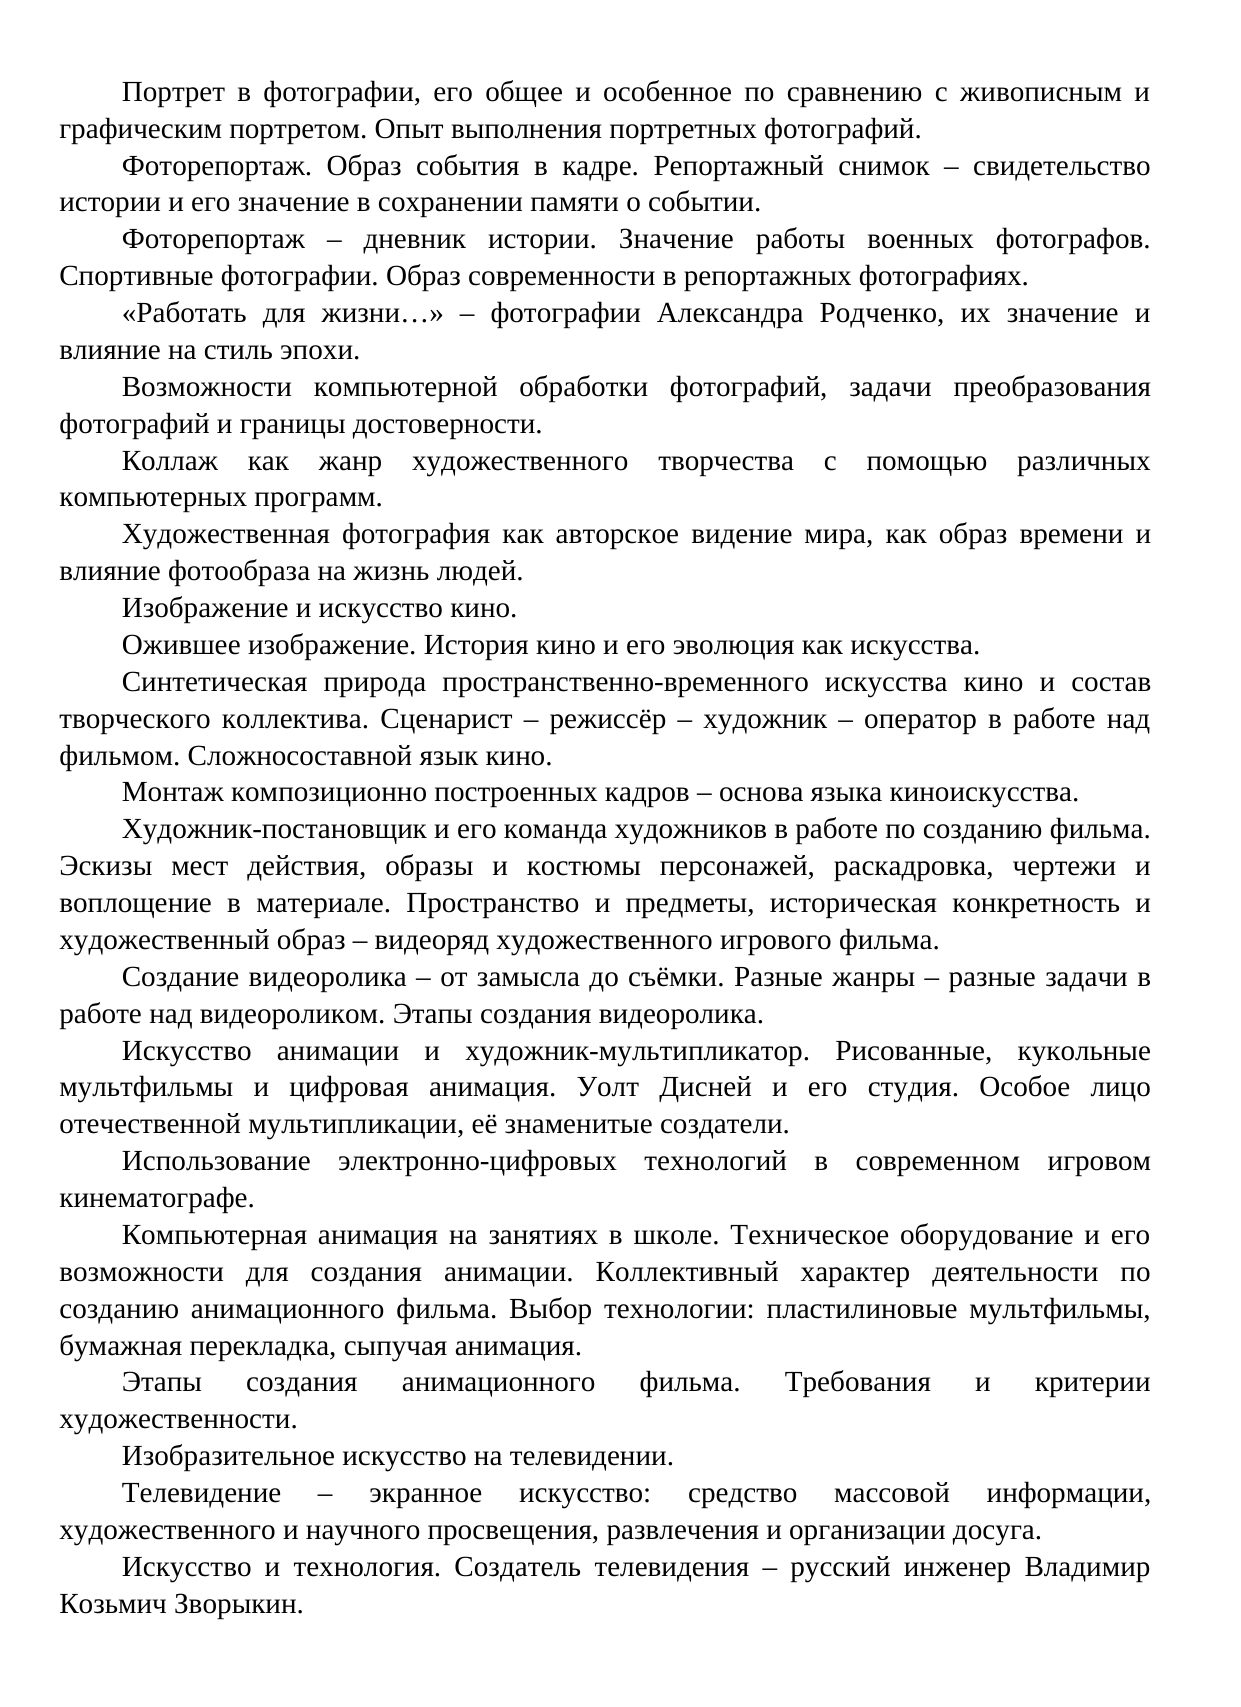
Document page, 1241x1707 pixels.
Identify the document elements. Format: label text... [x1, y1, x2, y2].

text Синтетическая природа пространственно-временного искусства кино и состав творческого коллектива. Сценарист – режиссёр – художник – оператор в работе над фильмом. Сложносоставной язык кино. [59, 664, 1152, 771]
text Фоторепортаж. Образ события в кадре. Репортажный снимок – свидетельство истории и его значение в сохранении памяти о событии. [59, 148, 1152, 218]
text Монтаж композиционно построенных кадров – основа языка киноискусства. [59, 774, 1152, 808]
text Использование электронно-цифровых технологий в современном игровом кинематографе. [59, 1143, 1152, 1214]
text «Работать для жизни…» – фотографии Александра Родченко, их значение и влияние на стиль эпохи. [59, 295, 1152, 366]
text Изобразительное искусство на телевидении. [59, 1438, 1152, 1472]
text Искусство анимации и художник-мультипликатор. Рисованные, кукольные мультфильмы и цифровая анимация. Уолт Дисней и его студия. Особое лицо отечественной мультипликации, её знаменитые создатели. [59, 1033, 1152, 1140]
text Коллаж как жанр художественного творчества с помощью различных компьютерных программ. [59, 443, 1152, 513]
text Художник-постановщик и его команда художников в работе по созданию фильма. Эскизы мест действия, образы и костюмы персонажей, раскадровка, чертежи и воплощение в материале. Пространство и предметы, историческая конкретность и художественный образ – видеоряд художественного игрового фильма. [59, 811, 1152, 956]
text Изображение и искусство кино. [59, 590, 1152, 624]
text Художественная фотография как авторское видение мира, как образ времени и влияние фотообраза на жизнь людей. [59, 516, 1152, 587]
text Фоторепортаж – дневник истории. Значение работы военных фотографов. Спортивные фотографии. Образ современности в репортажных фотографиях. [59, 221, 1152, 292]
text Возможности компьютерной обработки фотографий, задачи преобразования фотографий и границы достоверности. [59, 369, 1152, 439]
text Искусство и технология. Создатель телевидения – русский инженер Владимир Козьмич Зворыкин. [59, 1549, 1152, 1619]
text Телевидение – экранное искусство: средство массовой информации, художественного и научного просвещения, развлечения и организации досуга. [59, 1475, 1152, 1546]
text Портрет в фотографии, его общее и особенное по сравнению с живописным и графическим портретом. Опыт выполнения портретных фотографий. [59, 74, 1152, 144]
text Ожившее изображение. История кино и его эволюция как искусства. [59, 627, 1152, 661]
text Компьютерная анимация на занятиях в школе. Техническое оборудование и его возможности для создания анимации. Коллективный характер деятельности по созданию анимационного фильма. Выбор технологии: пластилиновые мультфильмы, бумажная перекладка, сыпучая анимация. [59, 1217, 1152, 1361]
text Создание видеоролика – от замысла до съёмки. Разные жанры – разные задачи в работе над видеороликом. Этапы создания видеоролика. [59, 959, 1152, 1029]
text Этапы создания анимационного фильма. Требования и критерии художественности. [59, 1364, 1152, 1435]
